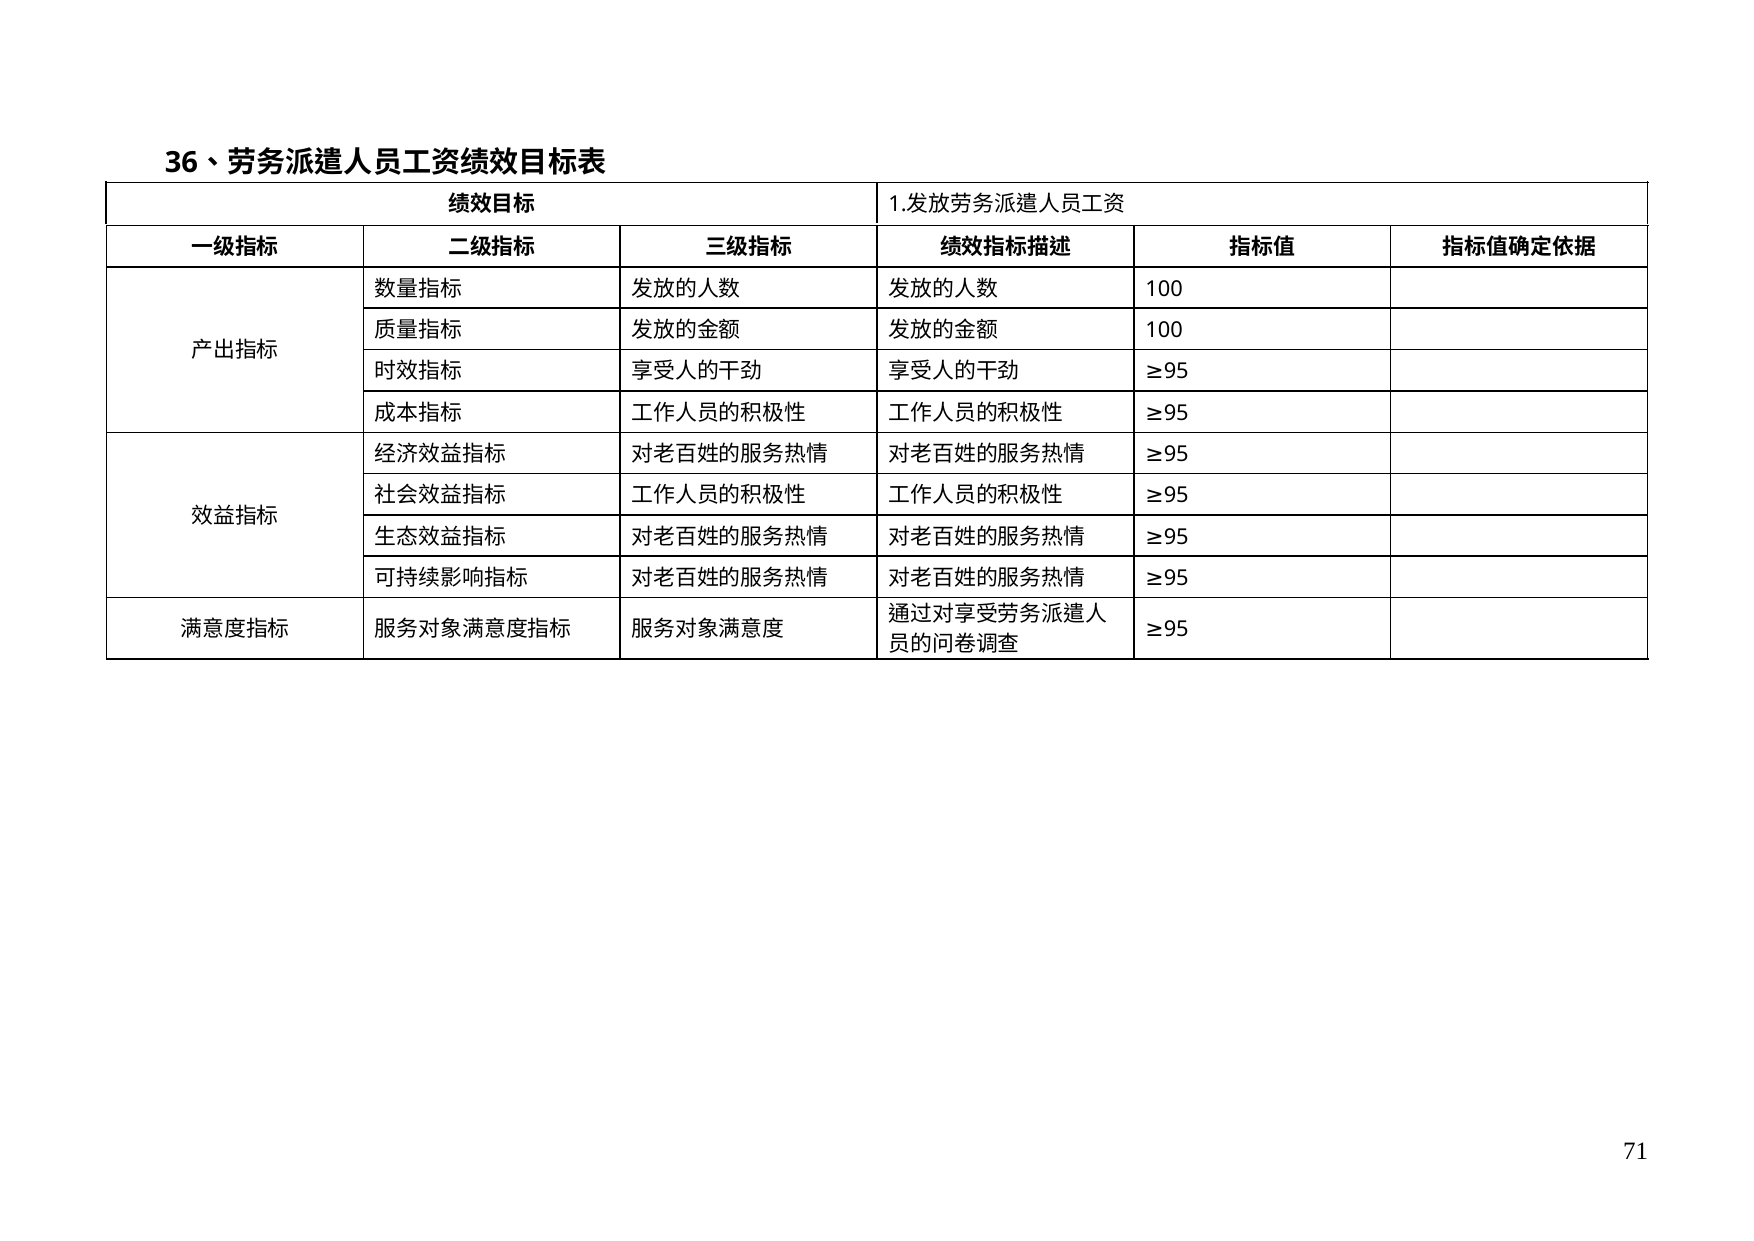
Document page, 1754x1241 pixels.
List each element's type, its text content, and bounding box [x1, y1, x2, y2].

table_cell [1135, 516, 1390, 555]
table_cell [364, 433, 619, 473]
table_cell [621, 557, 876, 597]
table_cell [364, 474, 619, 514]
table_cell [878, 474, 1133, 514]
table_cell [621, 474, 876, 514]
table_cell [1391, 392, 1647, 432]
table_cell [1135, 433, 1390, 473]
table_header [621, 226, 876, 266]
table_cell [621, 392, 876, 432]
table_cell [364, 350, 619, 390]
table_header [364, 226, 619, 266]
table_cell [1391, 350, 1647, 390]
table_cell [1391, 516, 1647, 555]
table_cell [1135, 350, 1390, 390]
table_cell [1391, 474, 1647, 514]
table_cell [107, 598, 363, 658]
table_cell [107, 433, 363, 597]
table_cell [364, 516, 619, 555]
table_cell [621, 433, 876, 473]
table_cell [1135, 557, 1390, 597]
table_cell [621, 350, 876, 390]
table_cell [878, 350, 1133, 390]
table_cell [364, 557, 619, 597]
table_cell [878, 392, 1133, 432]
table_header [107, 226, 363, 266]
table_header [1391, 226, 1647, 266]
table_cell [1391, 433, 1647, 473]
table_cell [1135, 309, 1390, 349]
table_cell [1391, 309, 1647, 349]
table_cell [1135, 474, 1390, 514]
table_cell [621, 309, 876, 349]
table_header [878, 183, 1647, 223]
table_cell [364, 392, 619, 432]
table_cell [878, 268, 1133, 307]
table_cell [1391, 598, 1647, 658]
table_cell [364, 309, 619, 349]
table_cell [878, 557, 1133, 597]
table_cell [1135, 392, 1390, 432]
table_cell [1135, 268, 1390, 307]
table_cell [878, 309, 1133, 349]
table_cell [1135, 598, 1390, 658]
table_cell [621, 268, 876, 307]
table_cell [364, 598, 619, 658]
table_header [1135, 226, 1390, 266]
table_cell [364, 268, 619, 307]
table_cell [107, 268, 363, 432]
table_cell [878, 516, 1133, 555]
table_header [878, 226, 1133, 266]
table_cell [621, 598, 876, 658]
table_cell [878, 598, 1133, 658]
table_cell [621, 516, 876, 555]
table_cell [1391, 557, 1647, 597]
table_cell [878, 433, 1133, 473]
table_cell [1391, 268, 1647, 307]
text 36、劳务派遣人员工资绩效目标表 [106, 142, 1648, 181]
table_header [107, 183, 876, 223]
